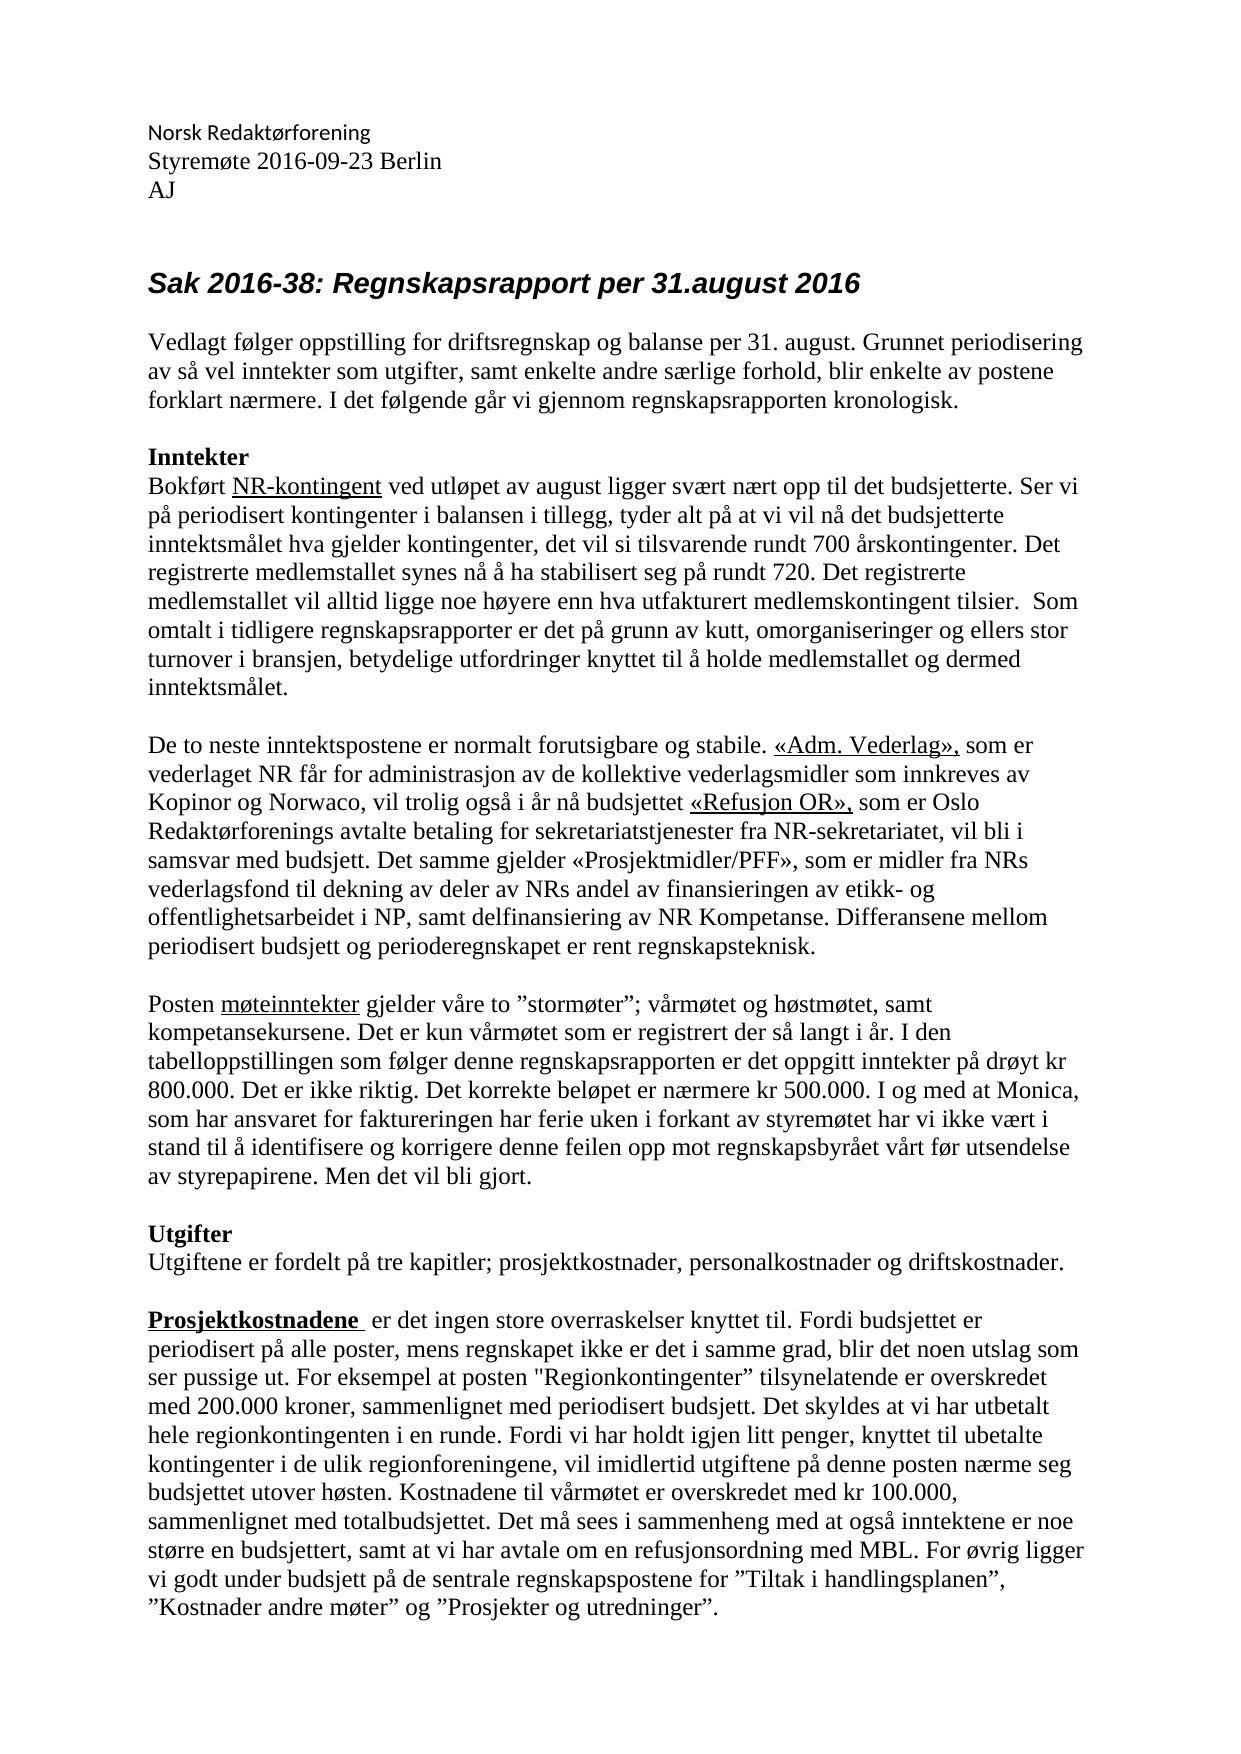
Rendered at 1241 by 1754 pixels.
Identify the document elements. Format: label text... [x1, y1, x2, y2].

text De to neste inntektspostene er normalt forutsigbare og stabile. «Adm. Vederlag», som er vederlaget NR får for administrasjon av de kollektive vederlagsmidler som innkreves av Kopinor og Norwaco, vil trolig også i år nå budsjettet «Refusjon OR», som er Oslo Redaktørforenings avtalte betaling for sekretariatstjenester fra NR-sekretariatet, vil bli i samsvar med budsjett. Det samme gjelder «Prosjektmidler/PFF», som er midler fra NRs vederlagsfond til dekning av deler av NRs andel av finansieringen av etikk- og offentlighetsarbeidet i NP, samt delfinansiering av NR Kompetanse. Differansene mellom periodisert budsjett og perioderegnskapet er rent regnskapsteknisk. [148, 730, 1092, 960]
text Styremøte 2016-09-23 Berlin [148, 146, 1092, 175]
text Utgiftene er fordelt på tre kapitler; prosjektkostnader, personalkostnader og driftskostnader. [148, 1247, 1092, 1276]
text Vedlagt følger oppstilling for driftsregnskap og balanse per 31. august. Grunnet periodisering av så vel inntekter som utgifter, samt enkelte andre særlige forhold, blir enkelte av postene forklart nærmere. I det følgende går vi gjennom regnskapsrapporten kronologisk. [148, 327, 1092, 414]
text Norsk Redaktørforening [148, 118, 1092, 146]
text AJ [148, 175, 1092, 204]
text Inntekter [148, 442, 1092, 471]
text Sak 2016-38: Regnskapsrapport per 31.august 2016 [148, 266, 1092, 299]
text Posten møteinntekter gjelder våre to ”stormøter”; vårmøtet og høstmøtet, samt kompetansekursene. Det er kun vårmøtet som er registrert der så langt i år. I den tabelloppstillingen som følger denne regnskapsrapporten er det oppgitt inntekter på drøyt kr 800.000. Det er ikke riktig. Det korrekte beløpet er nærmere kr 500.000. I og med at Monica, som har ansvaret for faktureringen har ferie uken i forkant av styremøtet har vi ikke vært i stand til å identifisere og korrigere denne feilen opp mot regnskapsbyrået vårt før utsendelse av styrepapirene. Men det vil bli gjort. [148, 989, 1092, 1190]
text Utgifter [148, 1219, 1092, 1247]
text Prosjektkostnadene er det ingen store overraskelser knyttet til. Fordi budsjettet er periodisert på alle poster, mens regnskapet ikke er det i samme grad, blir det noen utslag som ser pussige ut. For eksempel at posten "Regionkontingenter” tilsynelatende er overskredet med 200.000 kroner, sammenlignet med periodisert budsjett. Det skyldes at vi har utbetalt hele regionkontingenten i en runde. Fordi vi har holdt igjen litt penger, knyttet til ubetalte kontingenter i de ulik regionforeningene, vil imidlertid utgiftene på denne posten nærme seg budsjettet utover høsten. Kostnadene til vårmøtet er overskredet med kr 100.000, sammenlignet med totalbudsjettet. Det må sees i sammenheng med at også inntektene er noe større en budsjettert, samt at vi har avtale om en refusjonsordning med MBL. For øvrig ligger vi godt under budsjett på de sentrale regnskapspostene for ”Tiltak i handlingsplanen”, ”Kostnader andre møter” og ”Prosjekter og utredninger”. [148, 1305, 1092, 1621]
text Bokført NR-kontingent ved utløpet av august ligger svært nært opp til det budsjetterte. Ser vi på periodisert kontingenter i balansen i tillegg, tyder alt på at vi vil nå det budsjetterte inntektsmålet hva gjelder kontingenter, det vil si tilsvarende rundt 700 årskontingenter. Det registrerte medlemstallet synes nå å ha stabilisert seg på rundt 720. Det registrerte medlemstallet vil alltid ligge noe høyere enn hva utfakturert medlemskontingent tilsier. Som omtalt i tidligere regnskapsrapporter er det på grunn av kutt, omorganiseringer og ellers stor turnover i bransjen, betydelige utfordringer knyttet til å holde medlemstallet og dermed inntektsmålet. [148, 471, 1092, 701]
